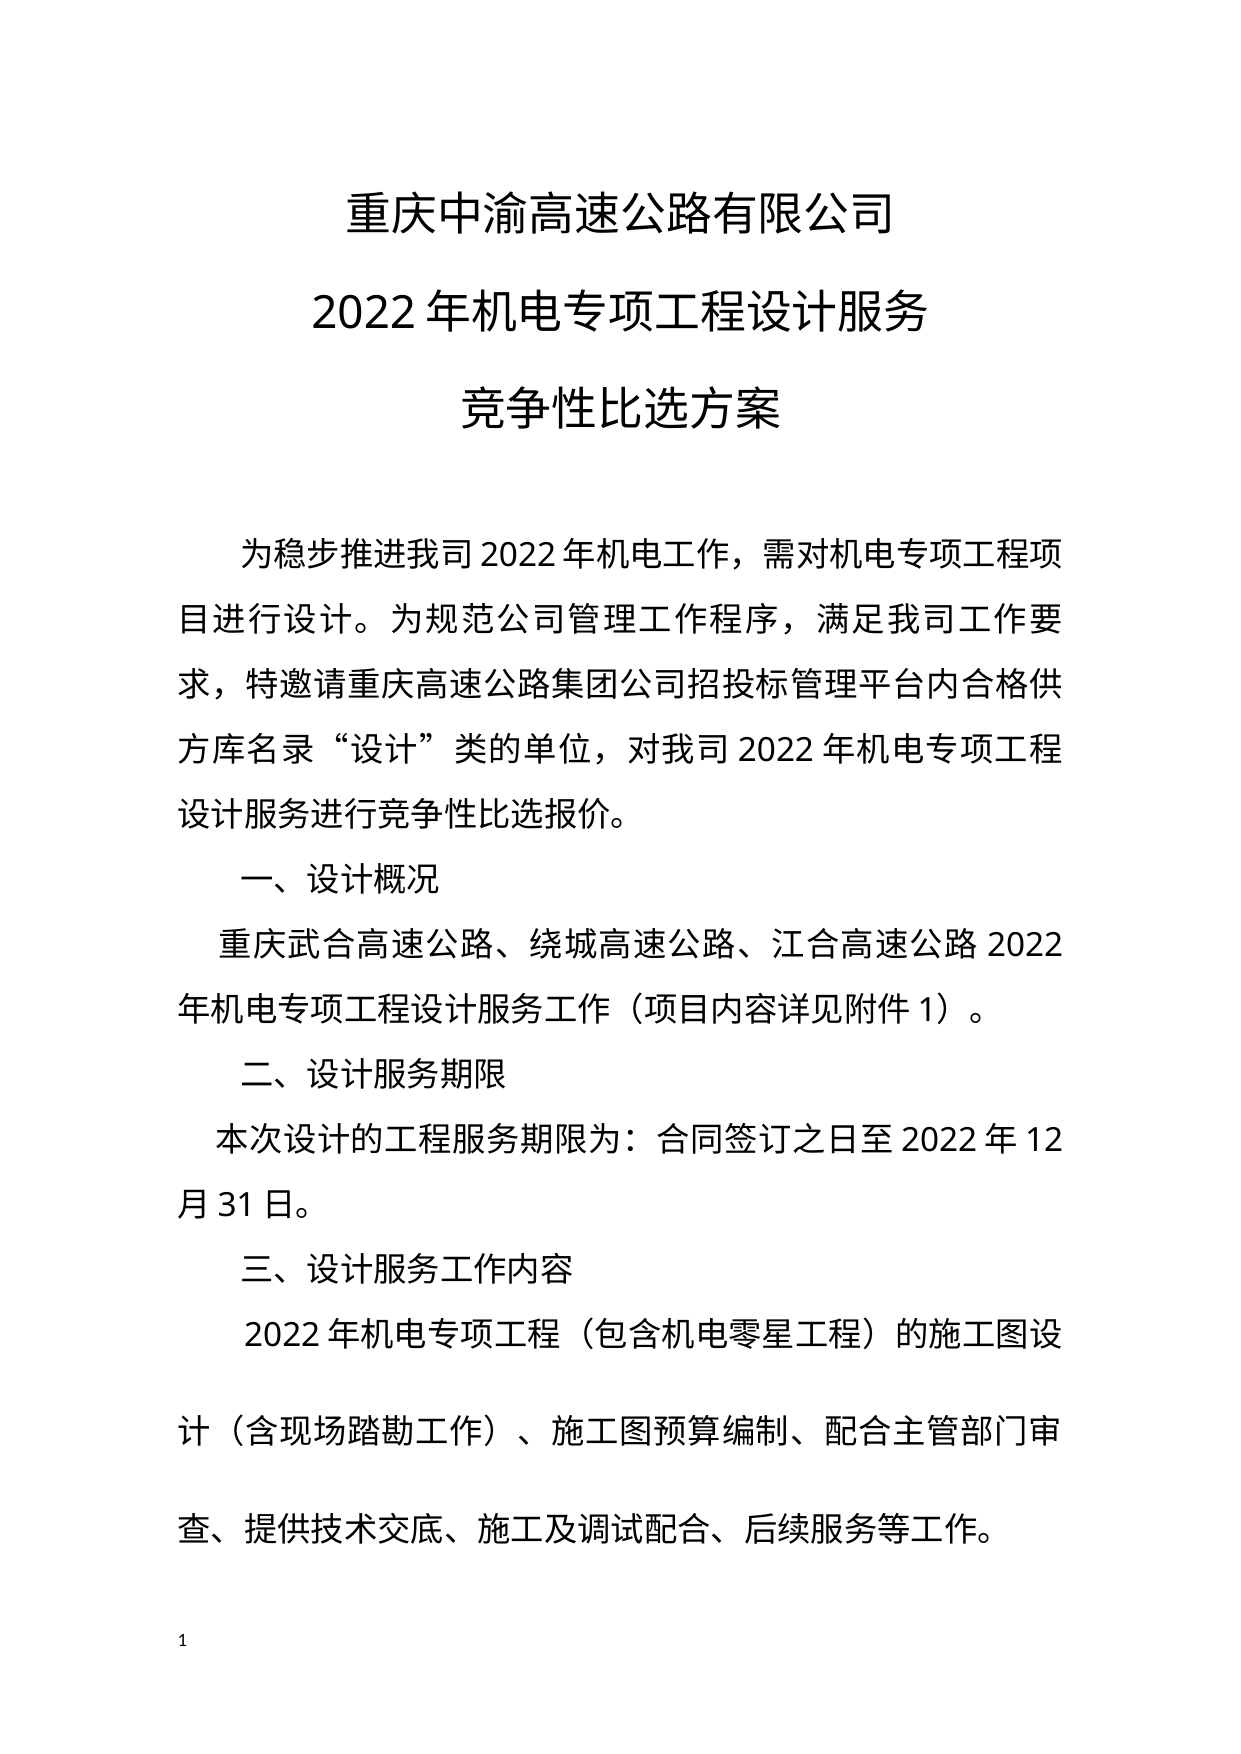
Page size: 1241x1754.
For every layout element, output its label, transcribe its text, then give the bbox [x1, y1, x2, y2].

text 2022年机电专项工程（包含机电零星工程）的施工图设计（含现场踏勘工作）、施工图预算编制、配合主管部门审查、提供技术交底、施工及调试配合、后续服务等工作。 [177, 1299, 1063, 1559]
list 重庆武合高速公路、绕城高速公路、江合高速公路2022年机电专项工程设计服务工作（项目内容详见附件1）。 [177, 909, 1063, 1039]
text 竞争性比选方案 [177, 357, 1063, 454]
text 为稳步推进我司2022年机电工作，需对机电专项工程项目进行设计。为规范公司管理工作程序，满足我司工作要求，特邀请重庆高速公路集团公司招投标管理平台内合格供方库名录“设计”类的单位，对我司2022年机电专项工程设计服务进行竞争性比选报价。 [177, 519, 1063, 844]
list 本次设计的工程服务期限为：合同签订之日至2022年12月31日。 [177, 1104, 1063, 1234]
list 设计服务工作内容 [177, 1234, 1063, 1299]
text 2022年机电专项工程设计服务 [177, 259, 1063, 357]
list 设计服务期限 [177, 1039, 1063, 1104]
list 设计概况 [177, 844, 1063, 909]
text 重庆中渝高速公路有限公司 [177, 162, 1063, 259]
